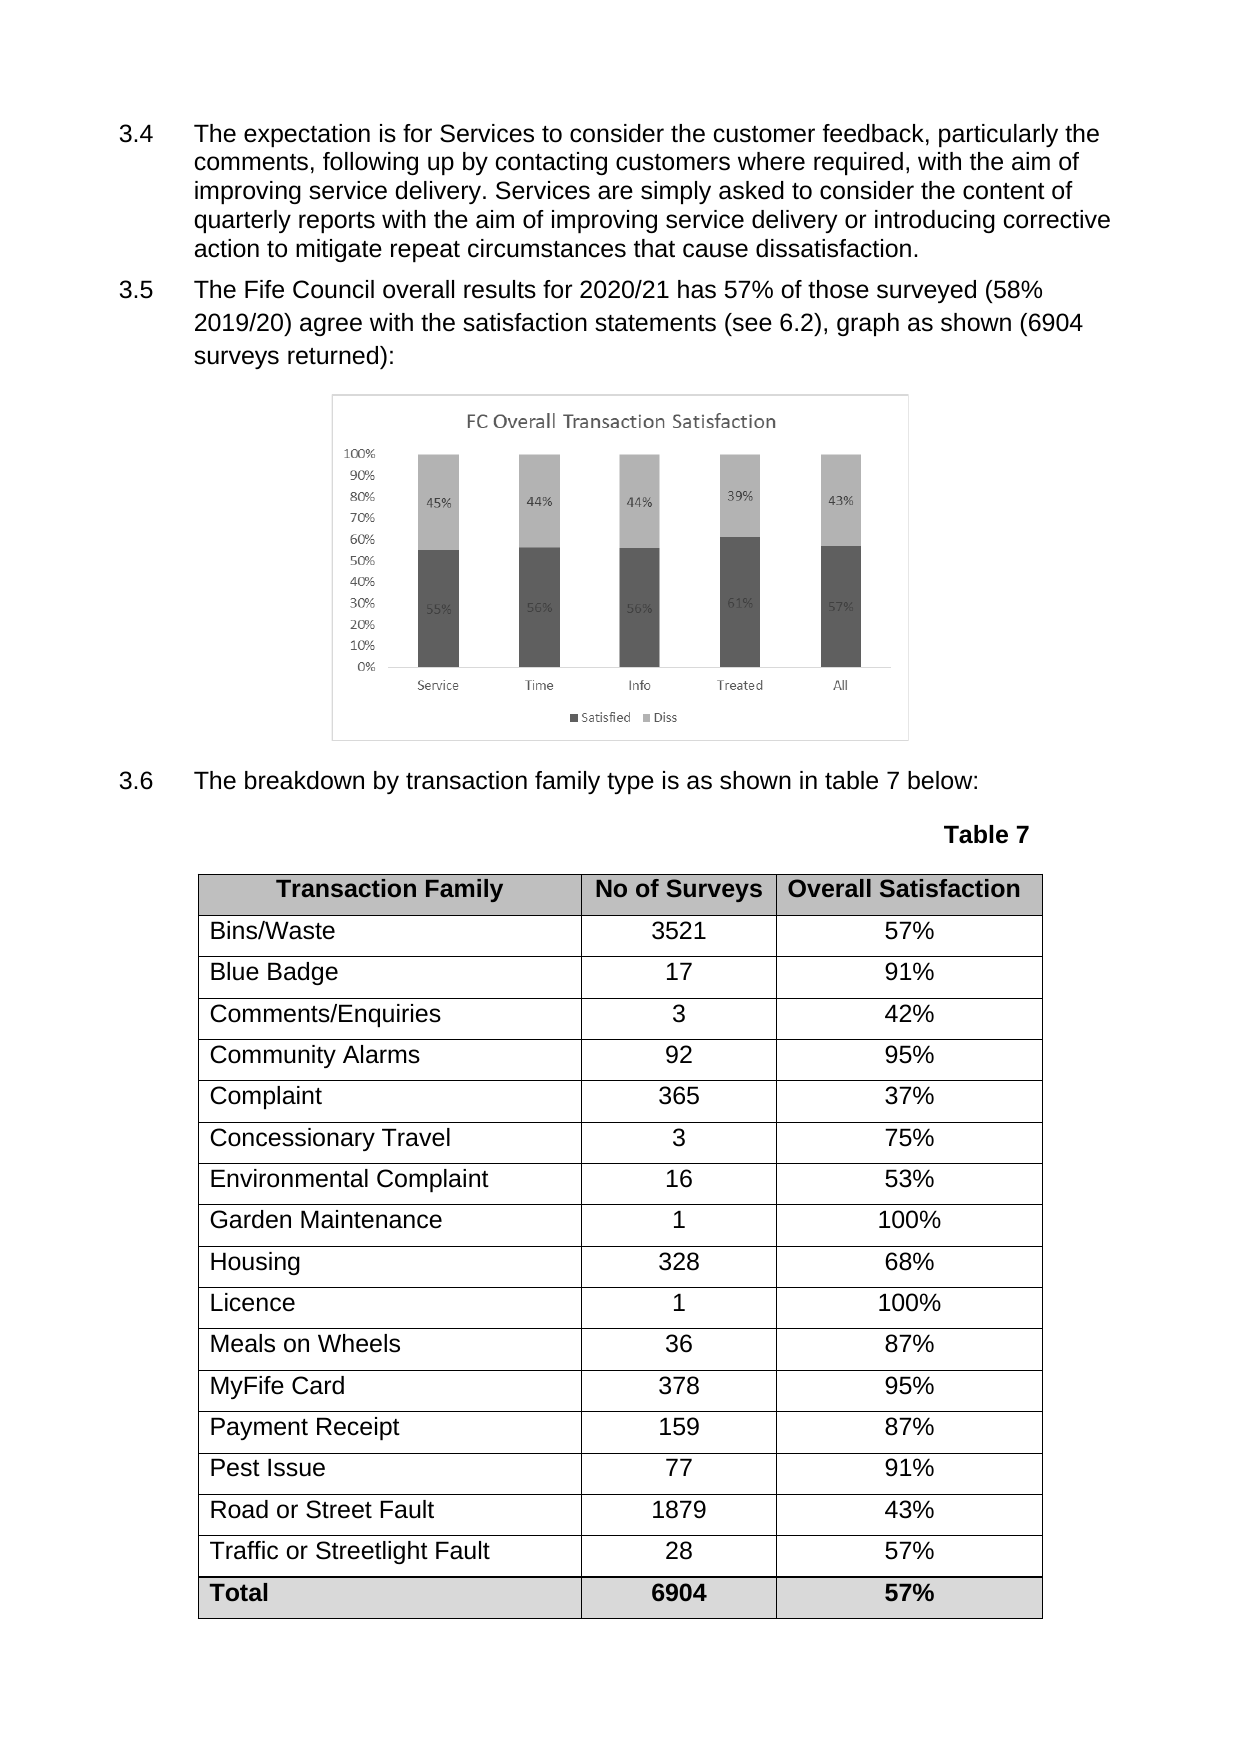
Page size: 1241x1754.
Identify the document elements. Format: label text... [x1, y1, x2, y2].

table_cell 91% [777, 1454, 1042, 1494]
table_cell Traffic or Streetlight Fault [199, 1536, 581, 1576]
table_cell Road or Street Fault [199, 1495, 581, 1535]
table_cell 1879 [582, 1495, 776, 1535]
text Table 7 [118, 819, 1122, 848]
table_cell 378 [582, 1371, 776, 1411]
table_cell 3521 [582, 916, 776, 956]
table_cell 17 [582, 957, 776, 997]
table_cell Bins/Waste [199, 916, 581, 956]
picture [331, 394, 909, 741]
table_cell 3 [582, 1123, 776, 1163]
table_cell 6904 [582, 1578, 776, 1618]
table_cell Payment Receipt [199, 1412, 581, 1452]
table_cell 57% [777, 1536, 1042, 1576]
table_cell 77 [582, 1454, 776, 1494]
table_cell 75% [777, 1123, 1042, 1163]
table_cell Housing [199, 1247, 581, 1287]
table_cell Total [199, 1578, 581, 1618]
table_cell Meals on Wheels [199, 1329, 581, 1370]
table_cell 365 [582, 1081, 776, 1122]
table_cell Blue Badge [199, 957, 581, 997]
table_cell 95% [777, 1040, 1042, 1080]
table_cell 87% [777, 1329, 1042, 1370]
table_cell 100% [777, 1205, 1042, 1246]
table_cell 53% [777, 1164, 1042, 1204]
table_cell MyFife Card [199, 1371, 581, 1411]
table_cell 87% [777, 1412, 1042, 1452]
table_cell 57% [777, 1578, 1042, 1618]
table_cell 95% [777, 1371, 1042, 1411]
table_header No of Surveys [582, 875, 776, 915]
table_cell 92 [582, 1040, 776, 1080]
table_cell 28 [582, 1536, 776, 1576]
table_cell Complaint [199, 1081, 581, 1122]
table_header Overall Satisfaction [777, 875, 1042, 915]
table_cell 43% [777, 1495, 1042, 1535]
table_cell Licence [199, 1288, 581, 1328]
table_cell 100% [777, 1288, 1042, 1328]
table_cell 1 [582, 1205, 776, 1246]
table_cell 42% [777, 999, 1042, 1039]
table_cell 37% [777, 1081, 1042, 1122]
table_header Transaction Family [199, 875, 581, 915]
table_cell Concessionary Travel [199, 1123, 581, 1163]
table_cell 36 [582, 1329, 776, 1370]
table_cell 16 [582, 1164, 776, 1204]
table_cell 1 [582, 1288, 776, 1328]
table_cell Comments/Enquiries [199, 999, 581, 1039]
table_cell 91% [777, 957, 1042, 997]
text 3.5 The Fife Council overall results for 2020/21 has 57% of those surveyed (58% 2019/20) agree with the satisfaction statements (see 6.2), graph as shown (6904 surveys returned): [118, 275, 1122, 369]
table_cell Pest Issue [199, 1454, 581, 1494]
table_cell Garden Maintenance [199, 1205, 581, 1246]
table_cell Community Alarms [199, 1040, 581, 1080]
table_cell 68% [777, 1247, 1042, 1287]
table_cell 3 [582, 999, 776, 1039]
table_cell 328 [582, 1247, 776, 1287]
table_cell 57% [777, 916, 1042, 956]
table_cell 159 [582, 1412, 776, 1452]
table_cell Environmental Complaint [199, 1164, 581, 1204]
text 3.4 The expectation is for Services to consider the customer feedback, particularly the comments, following up by contacting customers where required, with the aim of improving service delivery. Services are simply asked to consider the content of quarterly reports with the aim of improving service delivery or introducing corrective action to mitigate repeat circumstances that cause dissatisfaction. [118, 118, 1122, 262]
text 3.6 The breakdown by transaction family type is as shown in table 7 below: [118, 766, 1122, 794]
